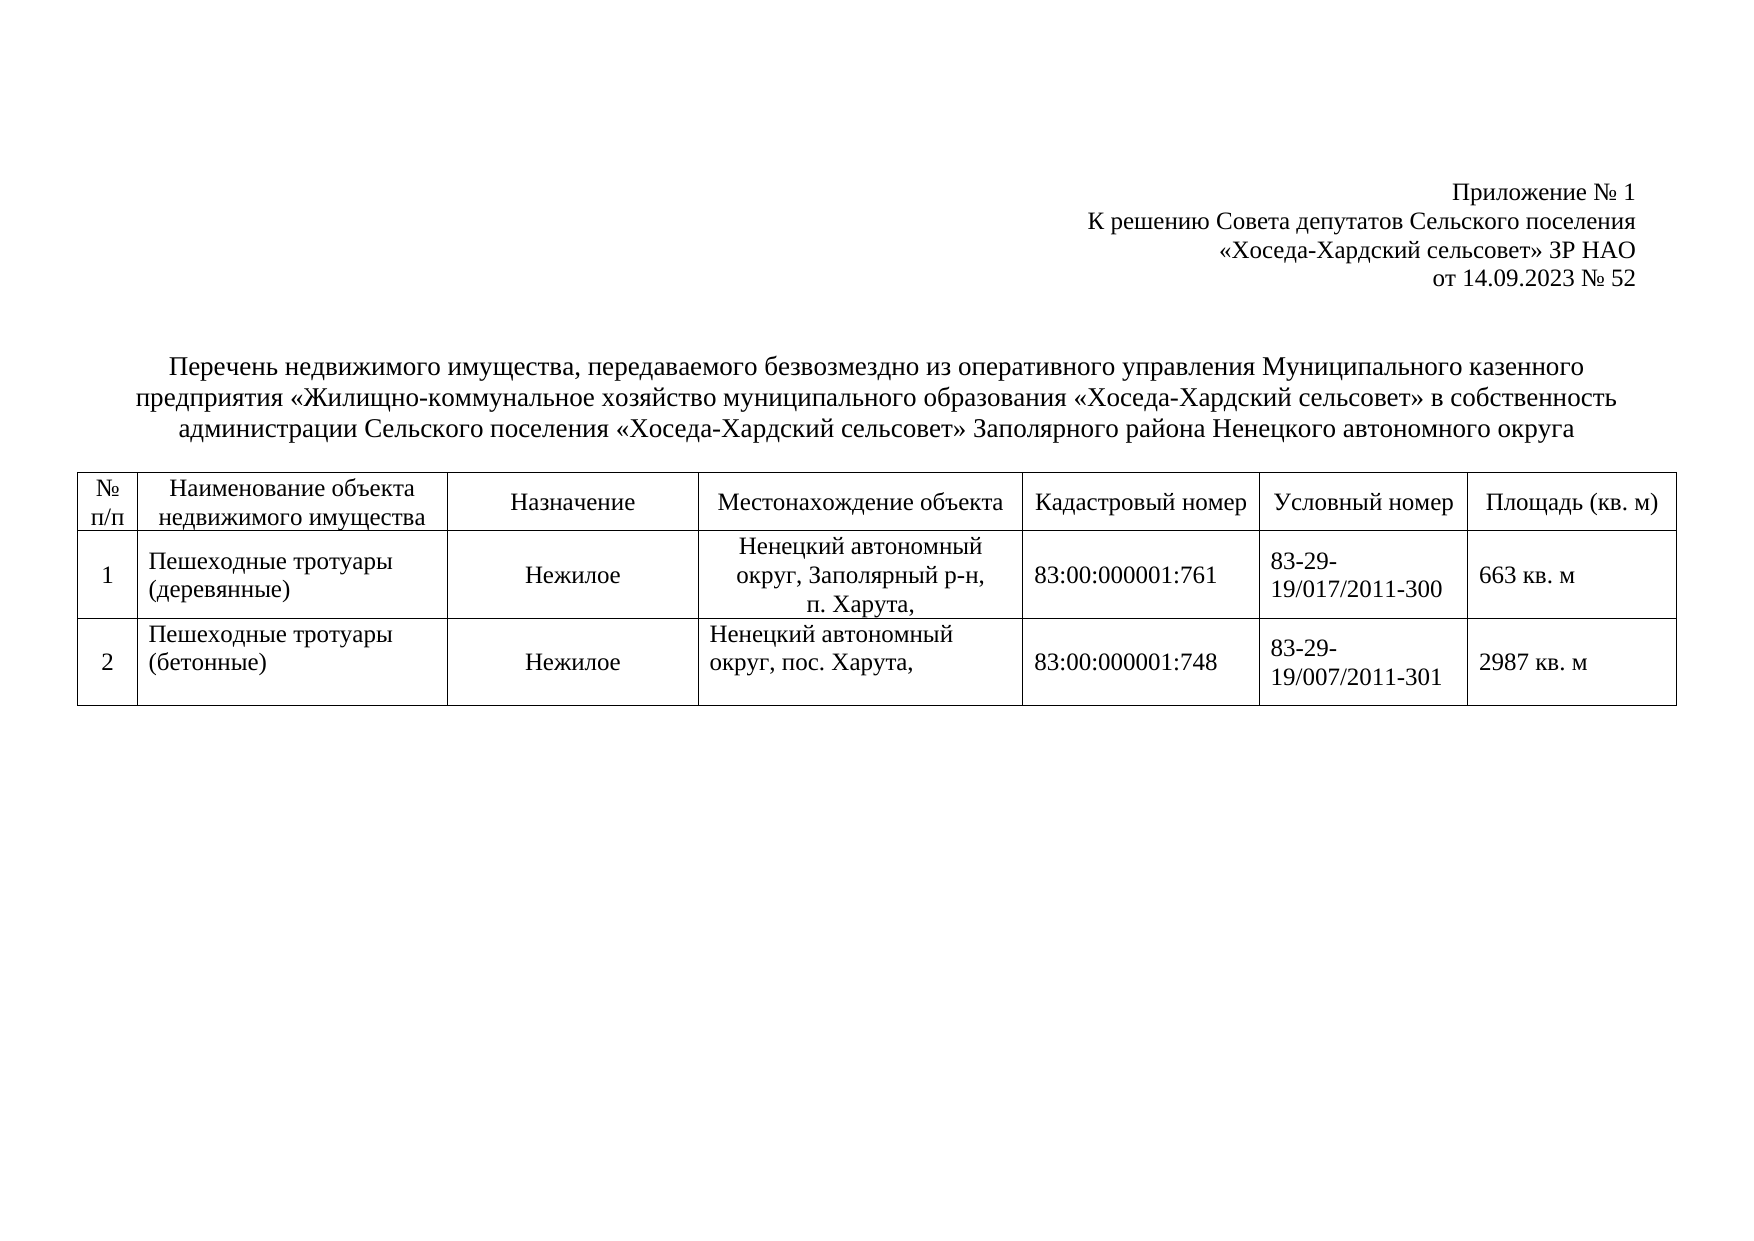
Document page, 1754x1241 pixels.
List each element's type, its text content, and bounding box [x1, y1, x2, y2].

table_cell Нежилое [448, 619, 698, 705]
table_cell 83:00:000001:748 [1023, 619, 1259, 705]
table_header Наименование объекта недвижимого имущества [138, 473, 447, 530]
table_cell Пешеходные тротуары (деревянные) [138, 531, 447, 618]
table_header Площадь (кв. м) [1468, 473, 1676, 530]
table_header Условный номер [1260, 473, 1467, 530]
table_cell 1 [78, 531, 137, 618]
text от 14.09.2023 № 52 [118, 263, 1636, 292]
table_cell Ненецкий автономный округ, пос. Харута, [699, 619, 1022, 705]
table_header № п/п [78, 473, 137, 530]
table_header Местонахождение объекта [699, 473, 1022, 530]
table_cell Пешеходные тротуары (бетонные) [138, 619, 447, 705]
text «Хоседа-Хардский сельсовет» ЗР НАО [118, 235, 1636, 263]
table_cell Нежилое [448, 531, 698, 618]
table_cell 663 кв. м [1468, 531, 1676, 618]
table_header Кадастровый номер [1023, 473, 1259, 530]
table_header Назначение [448, 473, 698, 530]
table_cell 2 [78, 619, 137, 705]
text Перечень недвижимого имущества, передаваемого безвозмездно из оперативного управления Муниципального казенного предприятия «Жилищно-коммунальное хозяйство муниципального образования «Хоседа-Хардский сельсовет» в собственность администрации Сельского поселения «Хоседа-Хардский сельсовет» Заполярного района Ненецкого автономного округа [118, 350, 1636, 443]
text Приложение № 1 [118, 177, 1636, 206]
table_cell 83-29-19/017/2011-300 [1260, 531, 1467, 618]
table_cell 83-29-19/007/2011-301 [1260, 619, 1467, 705]
table_cell 83:00:000001:761 [1023, 531, 1259, 618]
text К решению Совета депутатов Сельского поселения [118, 206, 1636, 235]
table_cell 2987 кв. м [1468, 619, 1676, 705]
table_cell Ненецкий автономный округ, Заполярный р-н, п. Харута, [699, 531, 1022, 618]
